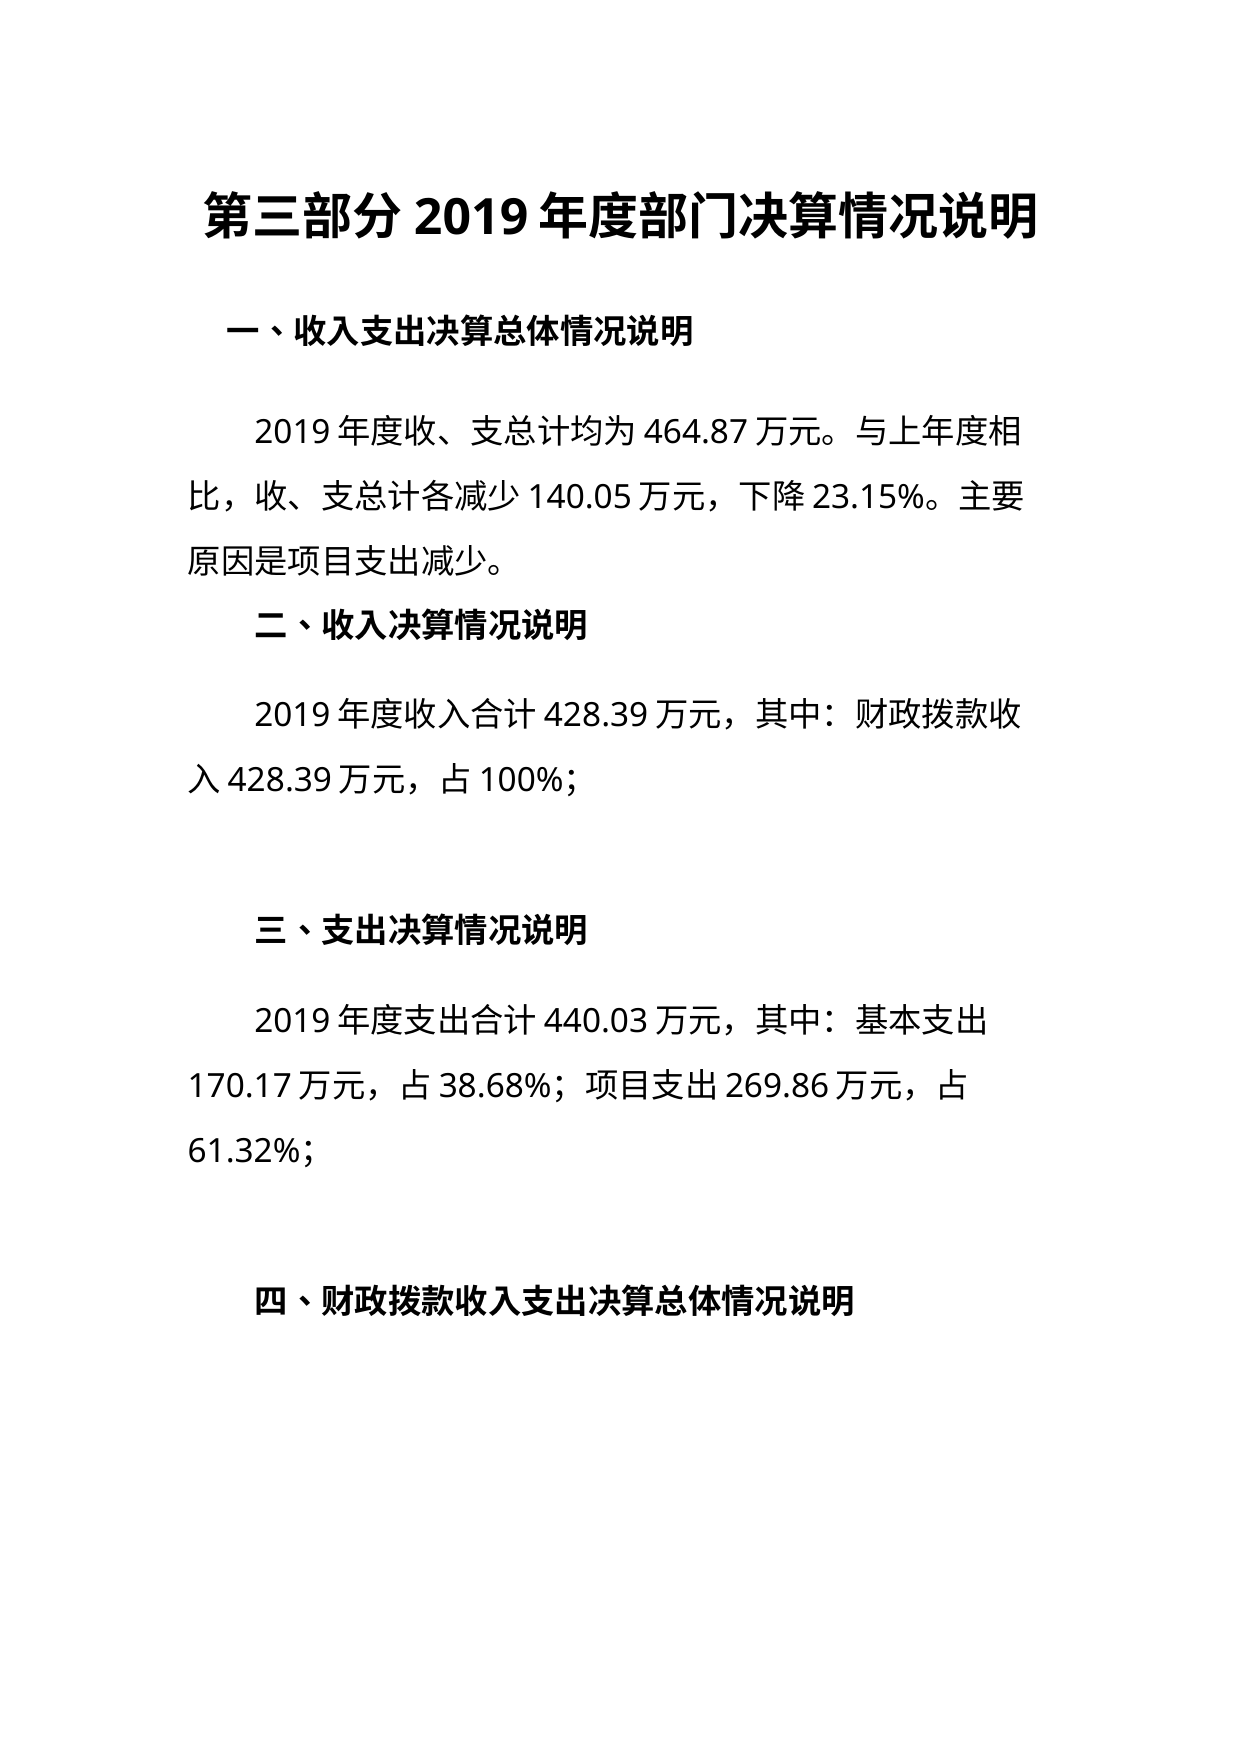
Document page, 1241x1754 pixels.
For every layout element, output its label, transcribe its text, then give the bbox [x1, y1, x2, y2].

text 四、财政拨款收入支出决算总体情况说明 [187, 1268, 1053, 1333]
text 二、收入决算情况说明 [187, 592, 1053, 657]
text 三、支出决算情况说明 [187, 897, 1053, 962]
text 2019年度收、支总计均为464.87万元。与上年度相比，收、支总计各减少140.05万元，下降23.15%。主要原因是项目支出减少。 [187, 397, 1053, 592]
text 2019年度支出合计440.03万元，其中：基本支出170.17万元，占38.68%；项目支出269.86万元，占61.32%； [187, 985, 1053, 1180]
text 2019年度收入合计428.39万元，其中：财政拨款收入428.39万元，占100%； [187, 680, 1053, 810]
text 第三部分 2019年度部门决算情况说明 [187, 164, 1053, 262]
text 一、收入支出决算总体情况说明 [187, 298, 1053, 363]
